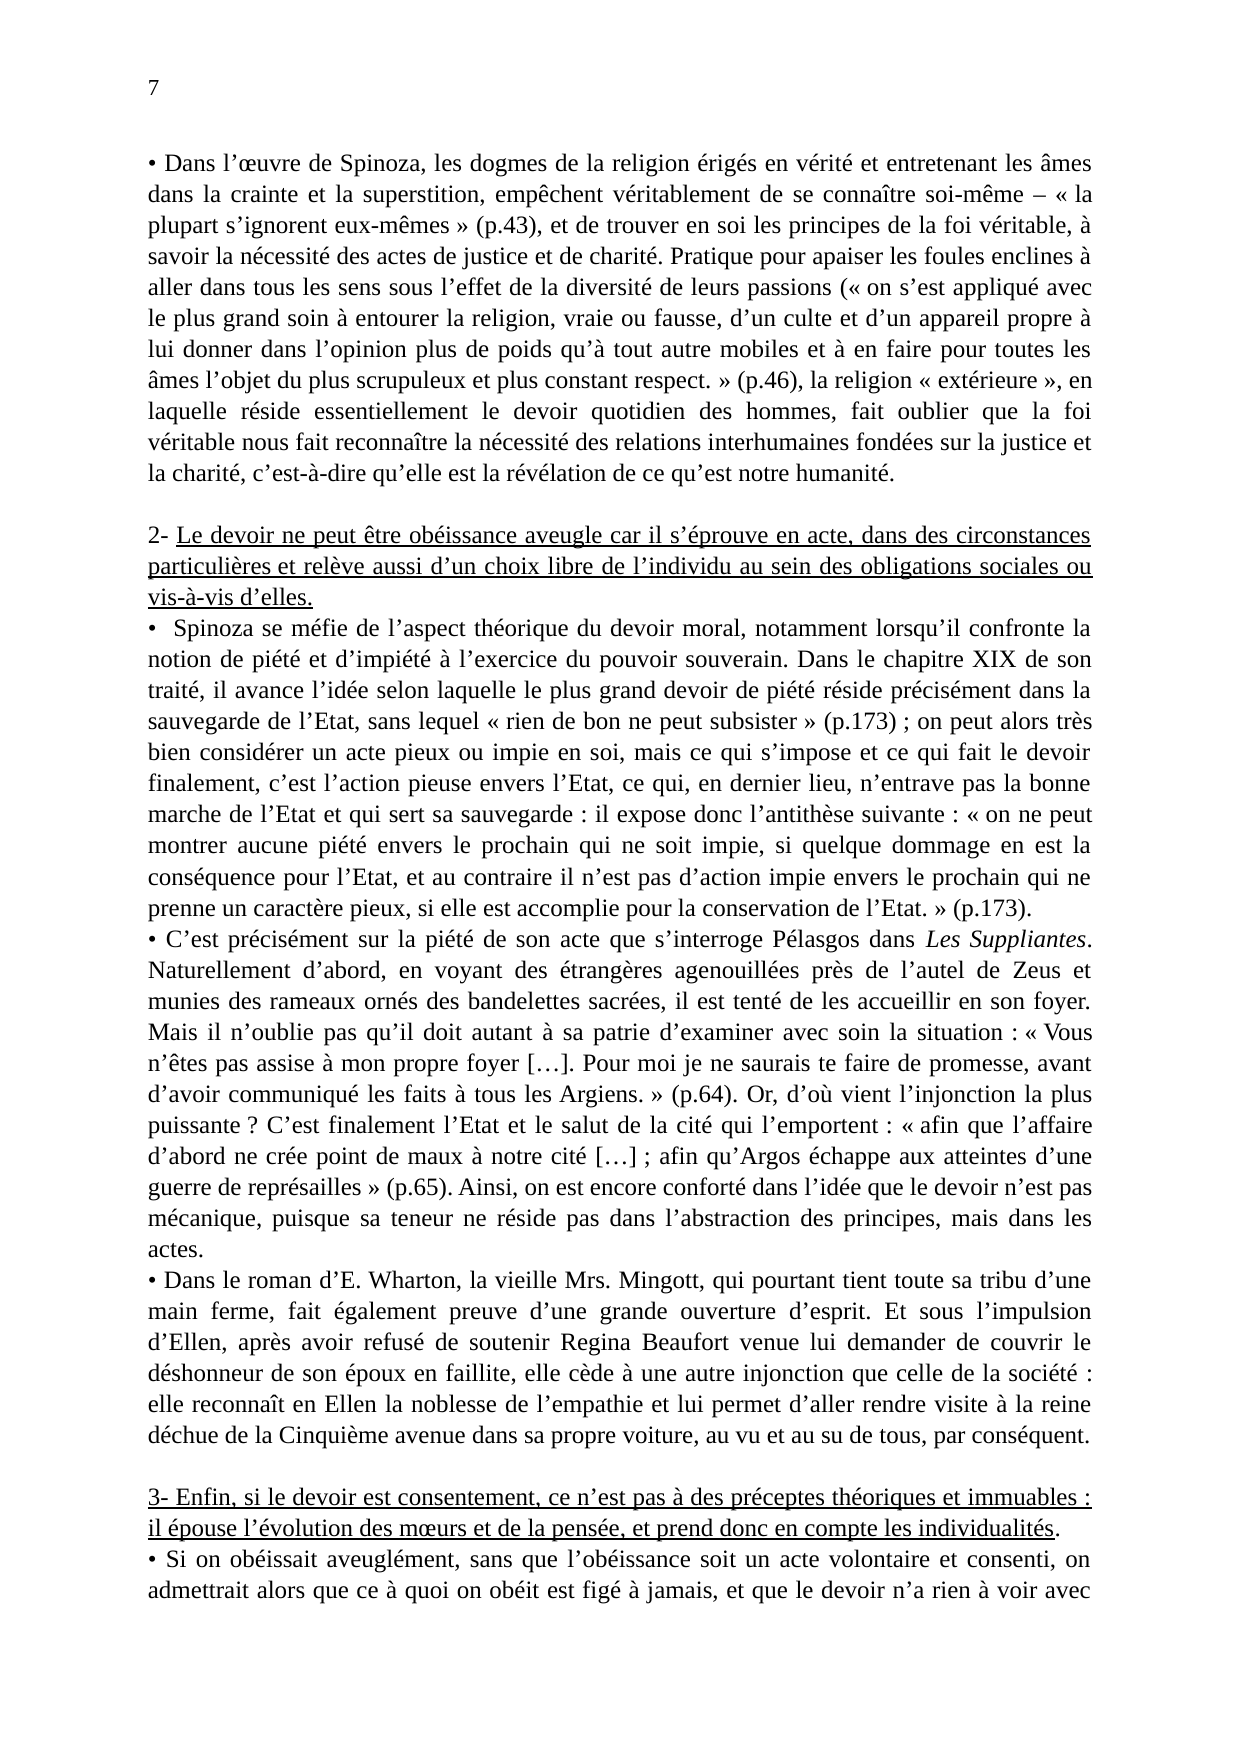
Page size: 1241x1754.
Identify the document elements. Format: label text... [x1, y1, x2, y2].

text 2- Le devoir ne peut être obéissance aveugle car il s’éprouve en acte, dans des circonstances particulières et relève aussi d’un choix libre de l’individu au sein des obligations sociales ou vis-à-vis d’elles. [148, 520, 1093, 576]
text 2- Le devoir ne peut être obéissance aveugle car il s’éprouve en acte, dans des circonstances particulières et relève aussi d’un choix libre de l’individu au sein des obligations sociales ou vis-à-vis d’elles. [148, 578, 1093, 611]
text • Dans l’œuvre de Spinoza, les dogmes de la religion érigés en vérité et entretenant les âmes dans la crainte et la superstition, empêchent véritablement de se connaître soi-même – « la plupart s’ignorent eux-mêmes » (p.43), et de trouver en soi les principes de la foi véritable, à savoir la nécessité des actes de justice et de charité. Pratique pour apaiser les foules enclines à aller dans tous les sens sous l’effet de la diversité de leurs passions (« on s’est appliqué avec le plus grand soin à entourer la religion, vraie ou fausse, d’un culte et d’un appareil propre à lui donner dans l’opinion plus de poids qu’à tout autre mobiles et à en faire pour toutes les âmes l’objet du plus scrupuleux et plus constant respect. » (p.46), la religion « extérieure », en laquelle réside essentiellement le devoir quotidien des hommes, fait oublier que la foi véritable nous fait reconnaître la nécessité des relations interhumaines fondées sur la justice et la charité, c’est-à-dire qu’elle est la révélation de ce qu’est notre humanité. [148, 148, 1093, 487]
text 3- Enfin, si le devoir est consentement, ce n’est pas à des préceptes théoriques et immuables : il épouse l’évolution des mœurs et de la pensée, et prend donc en compte les individualités. [148, 1482, 1093, 1542]
text • C’est précisément sur la piété de son acte que s’interroge Pélasgos dans Les Suppliantes. Naturellement d’abord, en voyant des étrangères agenouillées près de l’autel de Zeus et munies des rameaux ornés des bandelettes sacrées, il est tenté de les accueillir en son foyer. Mais il n’oublie pas qu’il doit autant à sa patrie d’examiner avec soin la situation : « Vous n’êtes pas assise à mon propre foyer […]. Pour moi je ne saurais te faire de promesse, avant d’avoir communiqué les faits à tous les Argiens. » (p.64). Or, d’où vient l’injonction la plus puissante ? C’est finalement l’Etat et le salut de la cité qui l’emportent : « afin que l’affaire d’abord ne crée point de maux à notre cité […] ; afin qu’Argos échappe aux atteintes d’une guerre de représailles » (p.65). Ainsi, on est encore conforté dans l’idée que le devoir n’est pas mécanique, puisque sa teneur ne réside pas dans l’abstraction des principes, mais dans les actes. [148, 924, 1093, 1263]
text • Spinoza se méfie de l’aspect théorique du devoir moral, notamment lorsqu’il confronte la notion de piété et d’impiété à l’exercice du pouvoir souverain. Dans le chapitre XIX de son traité, il avance l’idée selon laquelle le plus grand devoir de piété réside précisément dans la sauvegarde de l’Etat, sans lequel « rien de bon ne peut subsister » (p.173) ; on peut alors très bien considérer un acte pieux ou impie en soi, mais ce qui s’impose et ce qui fait le devoir finalement, c’est l’action pieuse envers l’Etat, ce qui, en dernier lieu, n’entrave pas la bonne marche de l’Etat et qui sert sa sauvegarde : il expose donc l’antithèse suivante : « on ne peut montrer aucune piété envers le prochain qui ne soit impie, si quelque dommage en est la conséquence pour l’Etat, et au contraire il n’est pas d’action impie envers le prochain qui ne prenne un caractère pieux, si elle est accomplie pour la conservation de l’Etat. » (p.173). [148, 613, 1093, 921]
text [148, 1544, 1093, 1604]
text • Dans le roman d’E. Wharton, la vieille Mrs. Mingott, qui pourtant tient toute sa tribu d’une main ferme, fait également preuve d’une grande ouverture d’esprit. Et sous l’impulsion d’Ellen, après avoir refusé de soutenir Regina Beaufort venue lui demander de couvrir le déshonneur de son époux en faillite, elle cède à une autre injonction que celle de la société : elle reconnaît en Ellen la noblesse de l’empathie et lui permet d’aller rendre visite à la reine déchue de la Cinquième avenue dans sa propre voiture, au vu et au su de tous, par conséquent. [148, 1265, 1093, 1449]
